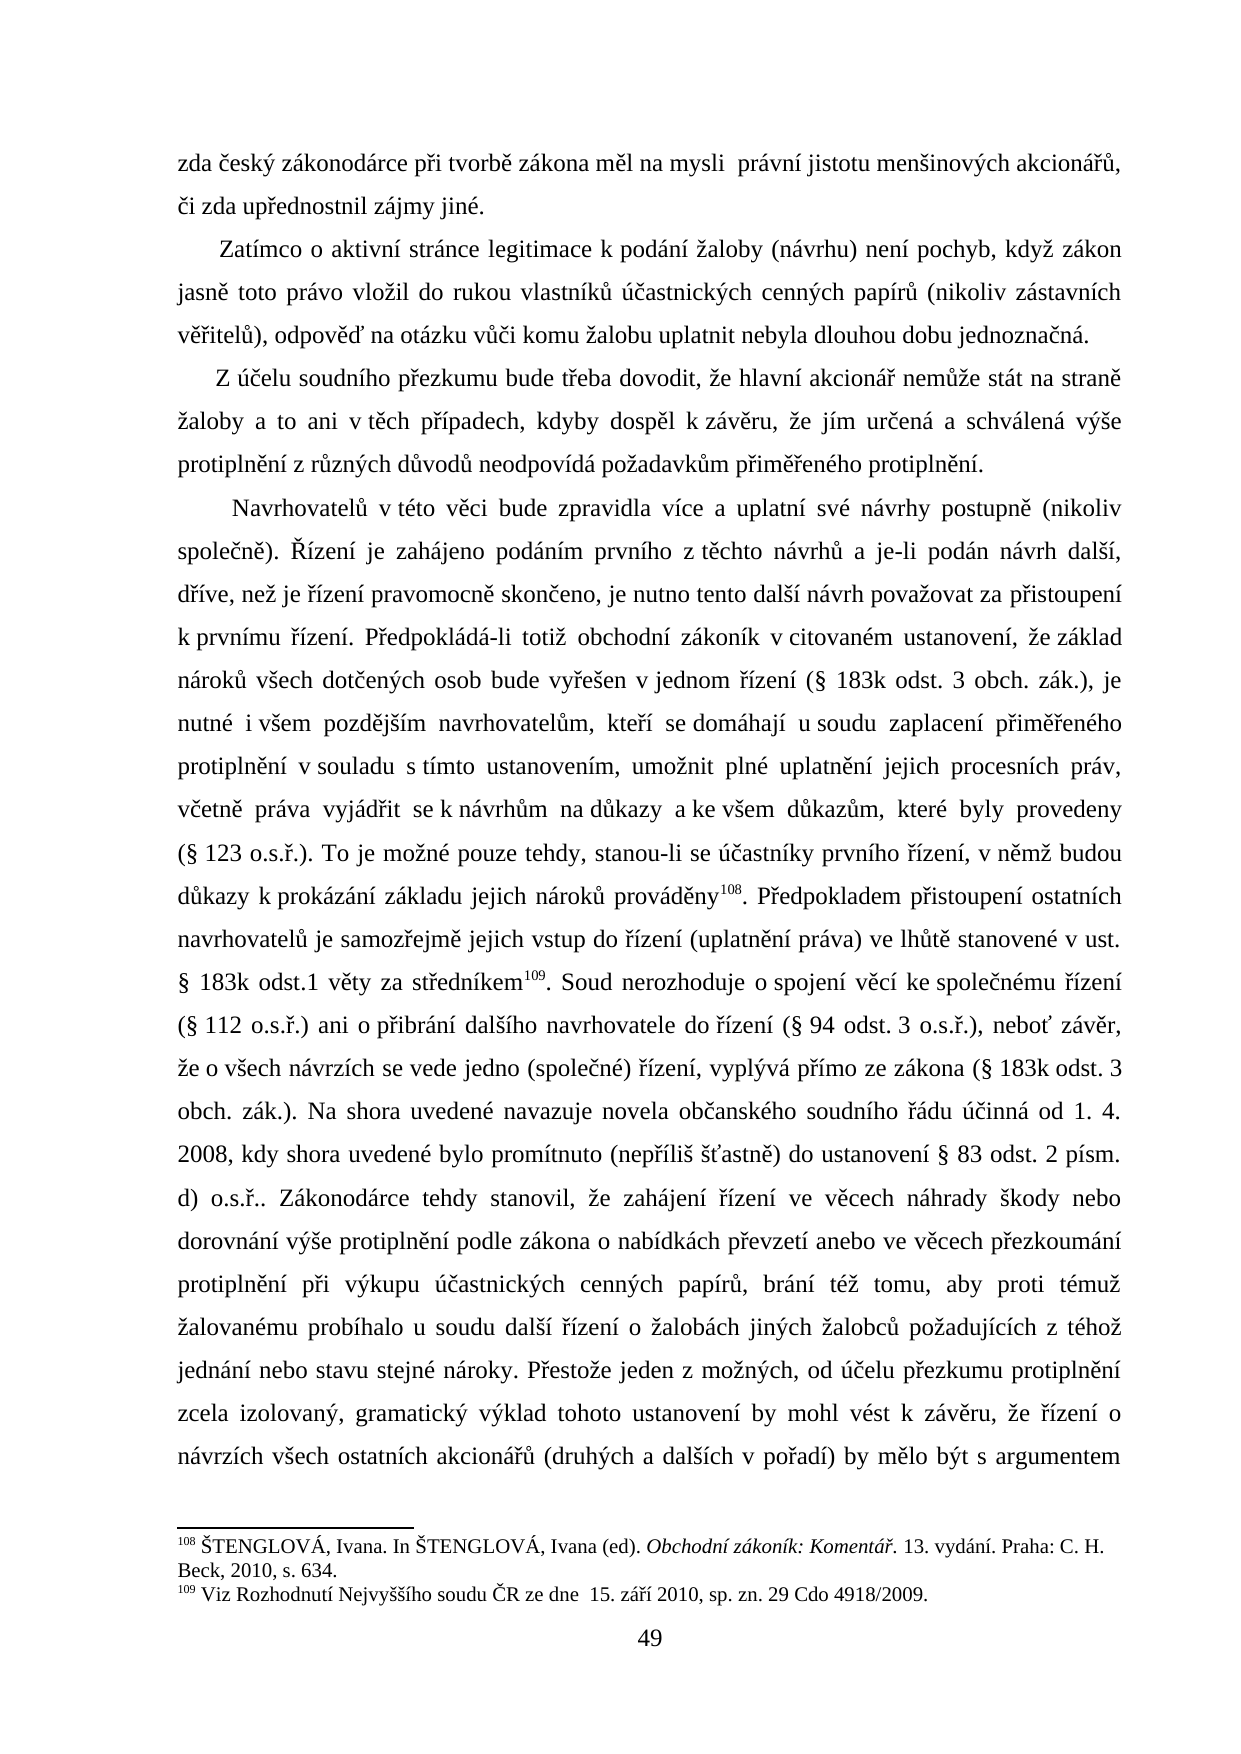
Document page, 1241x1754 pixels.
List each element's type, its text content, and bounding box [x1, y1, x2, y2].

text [177, 148, 1122, 219]
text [177, 493, 1122, 1470]
text Zatímco o aktivní stránce legitimace k podání žaloby (návrhu) není pochyb, když zákon jasně toto právo vložil do rukou vlastníků účastnických cenných papírů (nikoliv zástavních věřitelů), odpověď na otázku vůči komu žalobu uplatnit nebyla dlouhou dobu jednoznačná. [177, 234, 1122, 349]
text Z účelu soudního přezkumu bude třeba dovodit, že hlavní akcionář nemůže stát na straně žaloby a to ani v těch případech, kdyby dospěl k závěru, že jím určená a schválená výše protiplnění z různých důvodů neodpovídá požadavkům přiměřeného protiplnění. [177, 363, 1122, 478]
